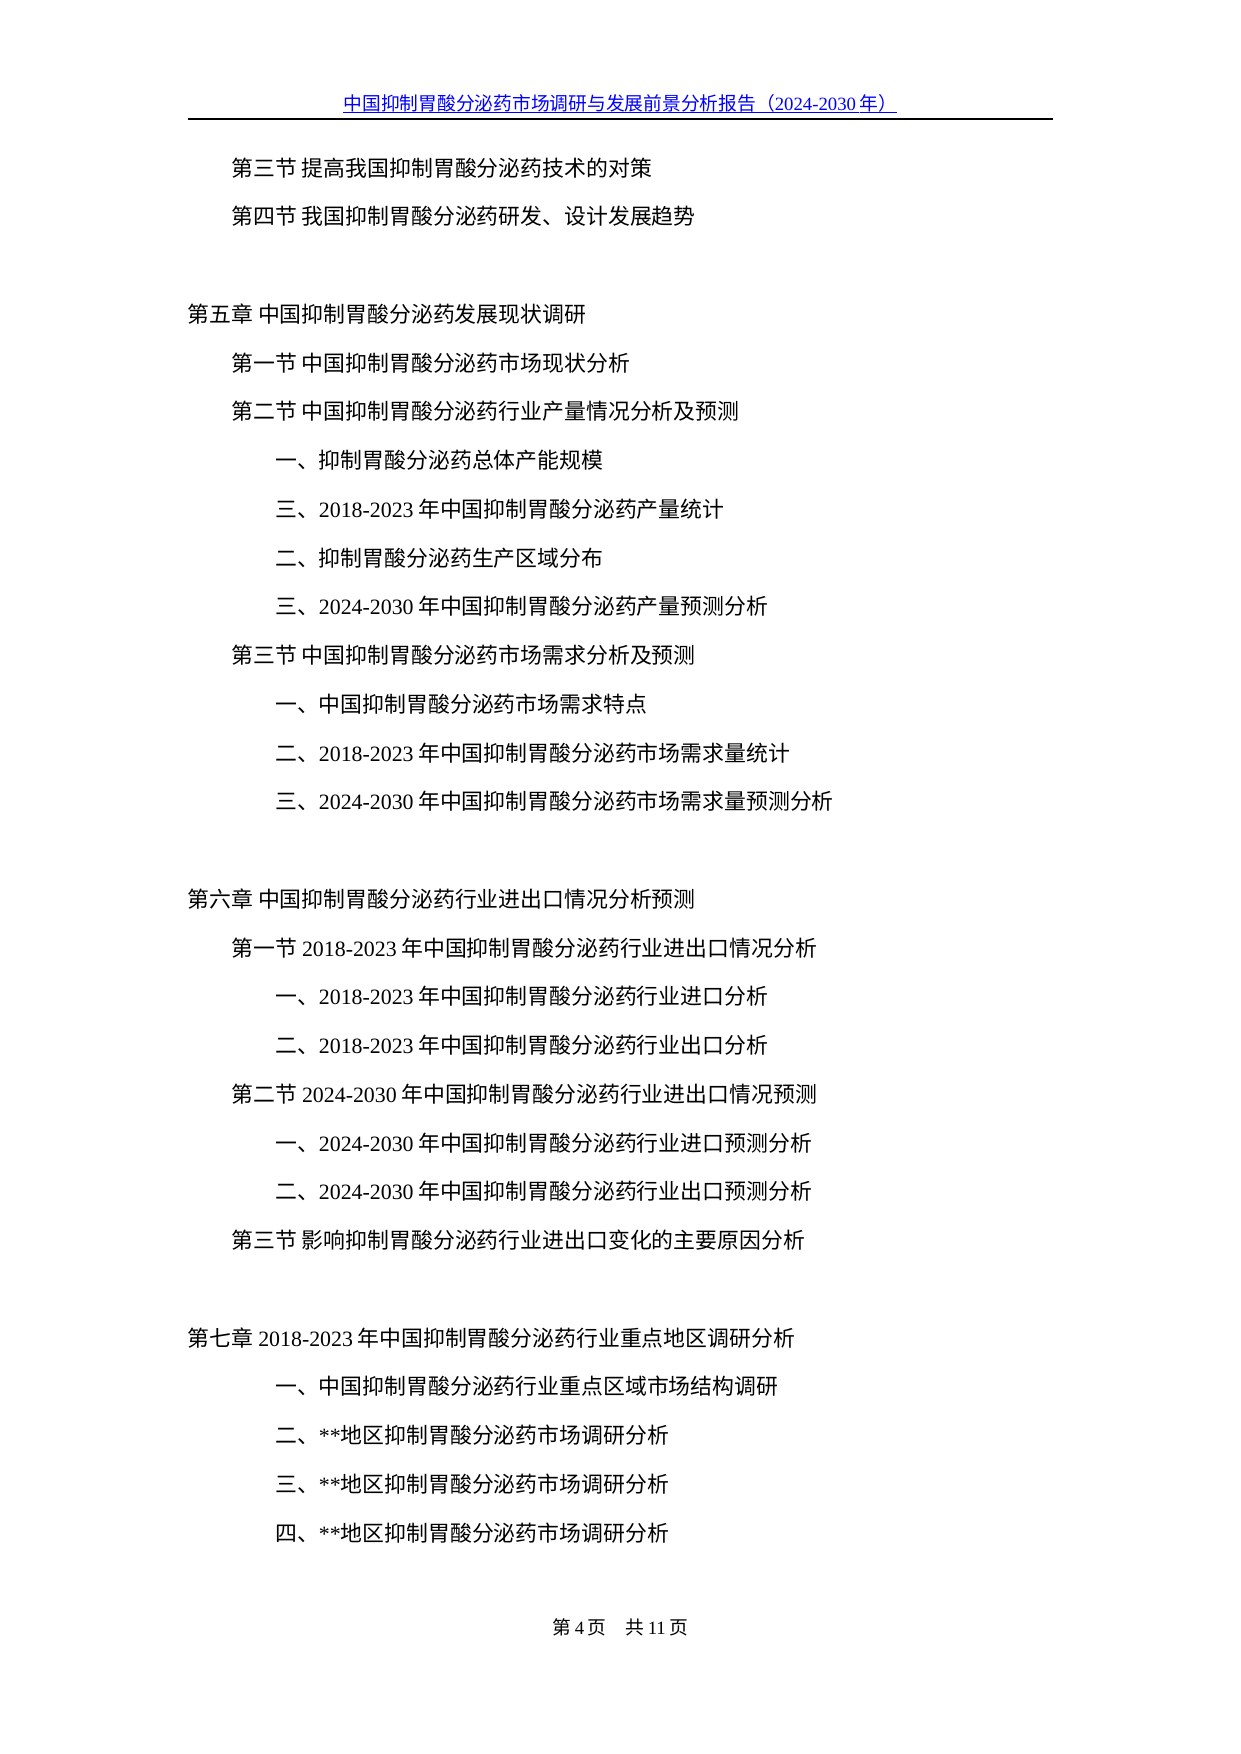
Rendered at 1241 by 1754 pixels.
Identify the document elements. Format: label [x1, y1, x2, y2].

text [187, 150, 1053, 1548]
